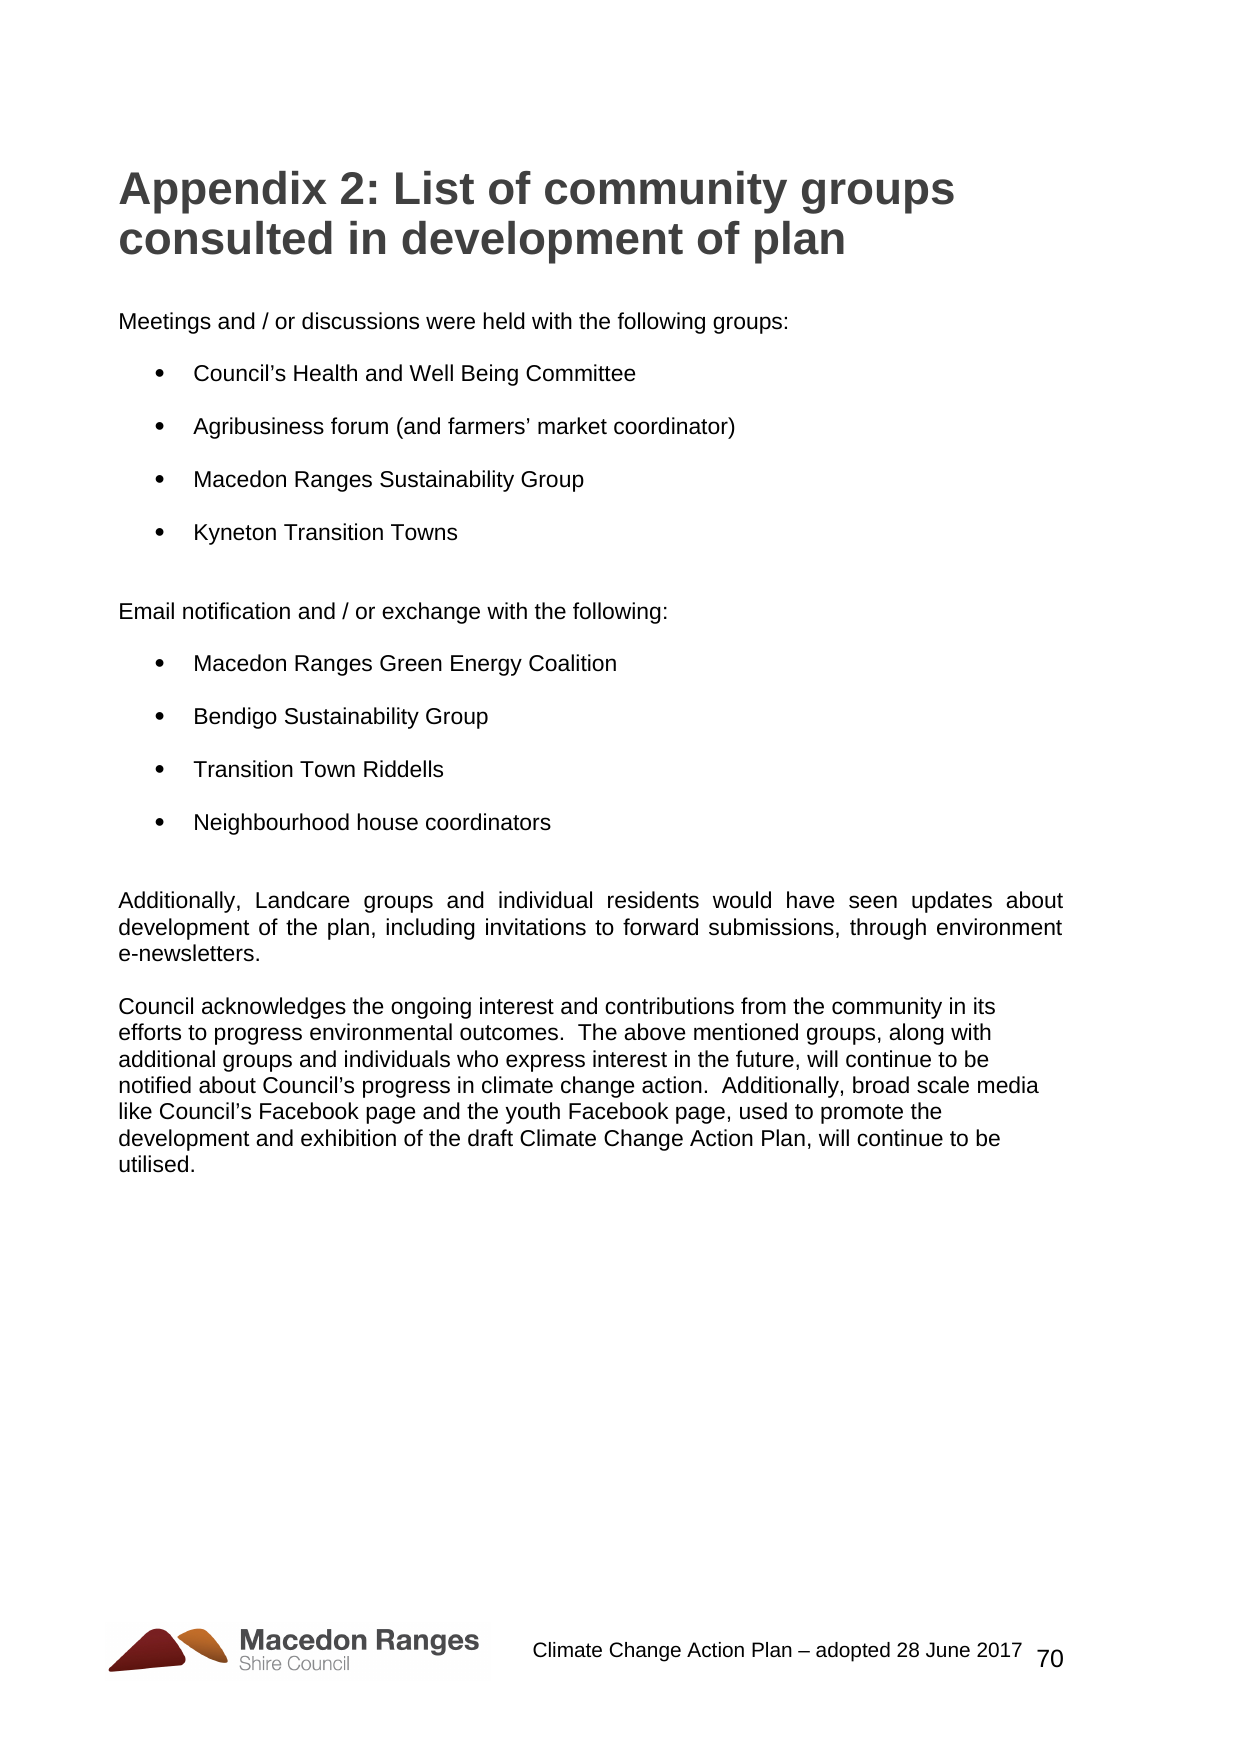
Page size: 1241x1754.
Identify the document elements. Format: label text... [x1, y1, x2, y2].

subtitle Appendix 2: List of community groups consulted in development of plan [118, 165, 1093, 265]
picture [104, 1622, 491, 1681]
text Meetings and / or discussions were held with the following groups: [118, 308, 1064, 334]
list Agribusiness forum (and farmers’ market coordinator) [156, 413, 1064, 439]
text Email notification and / or exchange with the following: [118, 598, 1064, 624]
list Council’s Health and Well Being Committee [156, 360, 1064, 387]
list Macedon Ranges Sustainability Group [156, 466, 1064, 492]
list Kyneton Transition Towns [156, 518, 1064, 545]
text Council acknowledges the ongoing interest and contributions from the community in its efforts to progress environmental outcomes. The above mentioned groups, along with additional groups and individuals who express interest in the future, will continue to be notified about Council’s progress in climate change action. Additionally, broad scale media like Council’s Facebook page and the youth Facebook page, used to promote the development and exhibition of the draft Climate Change Action Plan, will continue to be utilised. [118, 993, 1064, 1177]
list Transition Town Riddells [156, 756, 1064, 782]
text Additionally, Landcare groups and individual residents would have seen updates about development of the plan, including invitations to forward submissions, through environment e-newsletters. [118, 887, 1064, 967]
list Neighbourhood house coordinators [156, 808, 1064, 835]
list Bendigo Sustainability Group [156, 703, 1064, 729]
list Macedon Ranges Green Energy Coalition [156, 650, 1064, 677]
